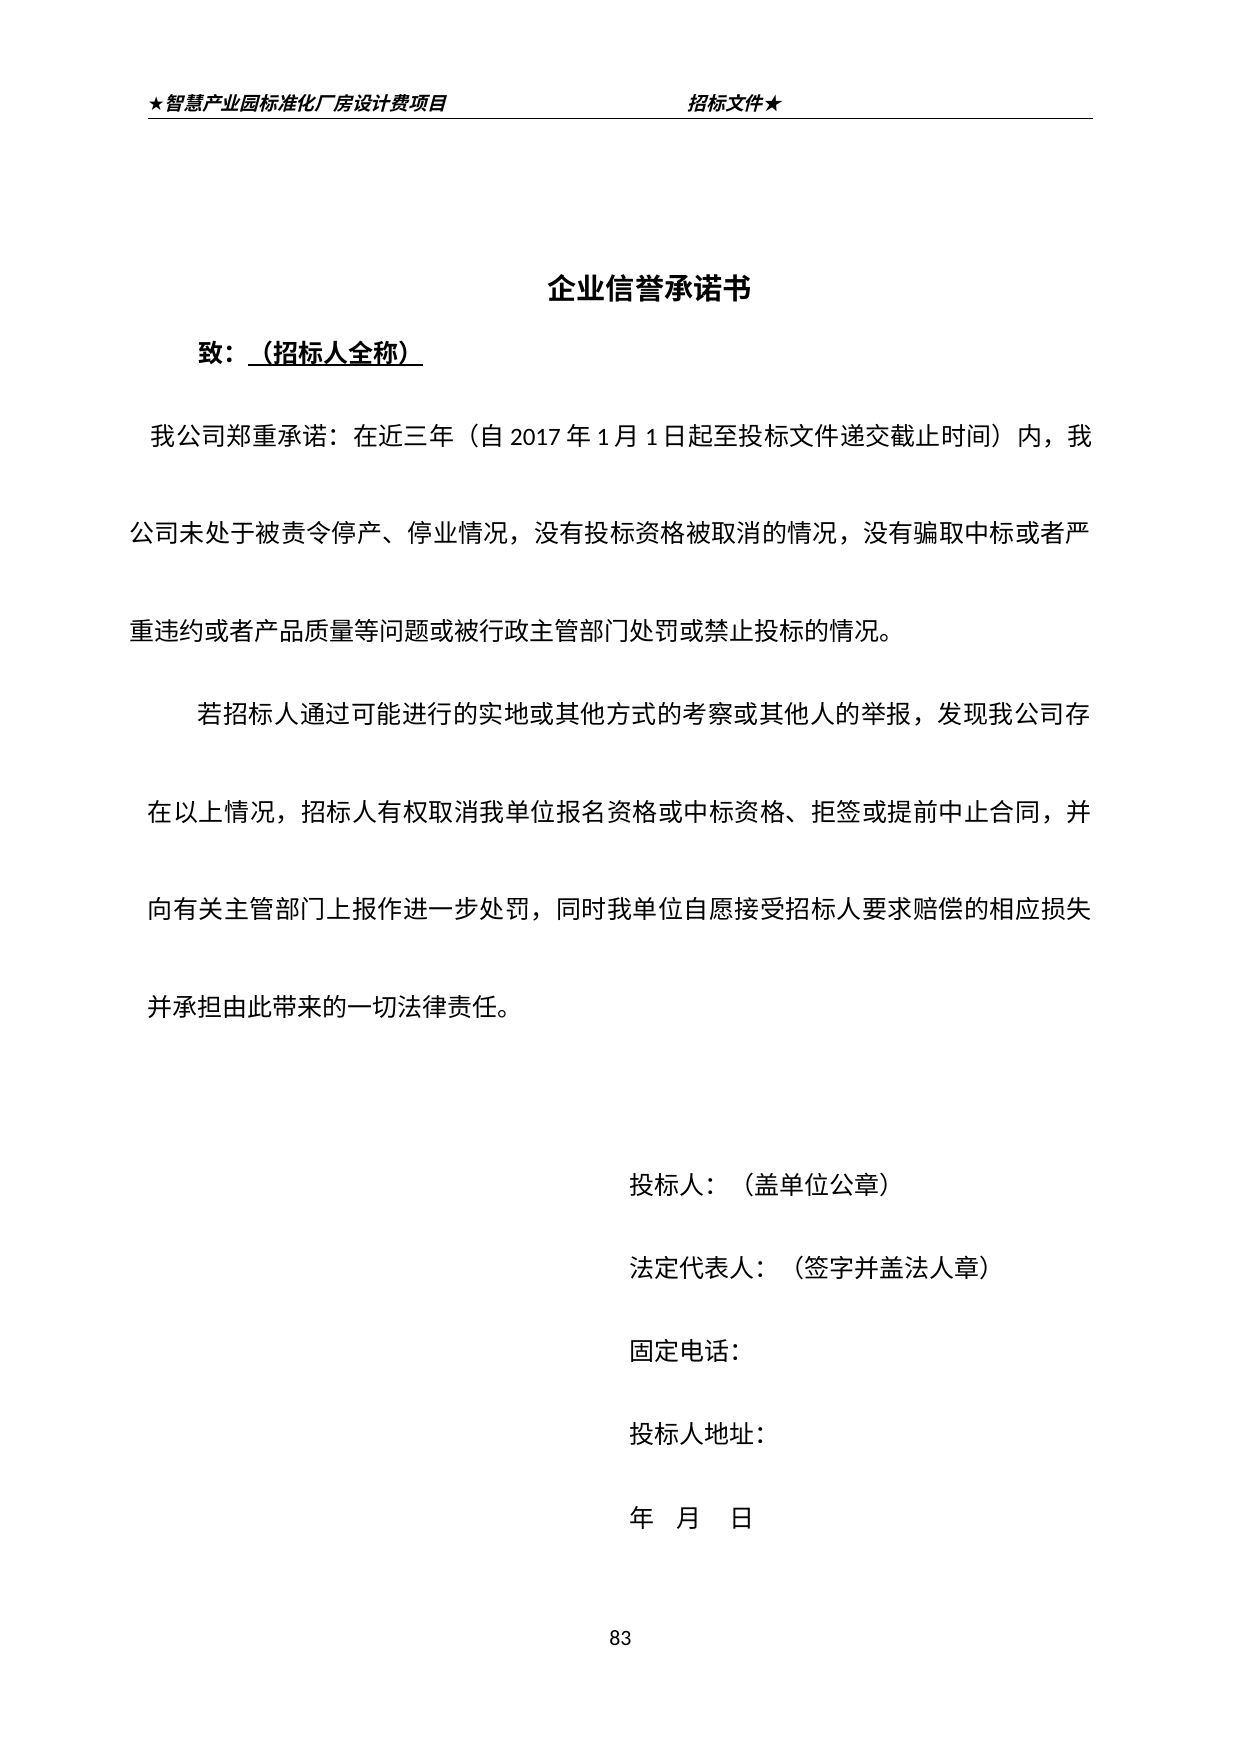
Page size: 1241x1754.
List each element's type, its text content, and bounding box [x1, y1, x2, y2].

text 投标人：（盖单位公章） [148, 1151, 1093, 1216]
text 企业信誉承诺书 [148, 254, 1093, 319]
text 固定电话： [148, 1317, 1093, 1382]
text 法定代表人：（签字并盖法人章） [148, 1234, 1093, 1299]
text 年 月 日 [148, 1484, 1093, 1549]
text 若招标人通过可能进行的实地或其他方式的考察或其他人的举报，发现我公司存在以上情况，招标人有权取消我单位报名资格或中标资格、拒签或提前中止合同，并向有关主管部门上报作进一步处罚，同时我单位自愿接受招标人要求赔偿的相应损失并承担由此带来的一切法律责任。 [148, 680, 1093, 1038]
text 我公司郑重承诺：在近三年（自2017年1月1日起至投标文件递交截止时间）内，我公司未处于被责令停产、停业情况，没有投标资格被取消的情况，没有骗取中标或者严重违约或者产品质量等问题或被行政主管部门处罚或禁止投标的情况。 [129, 402, 1093, 662]
text 致：（招标人全称） [148, 319, 1093, 384]
text 投标人地址： [148, 1401, 1093, 1466]
